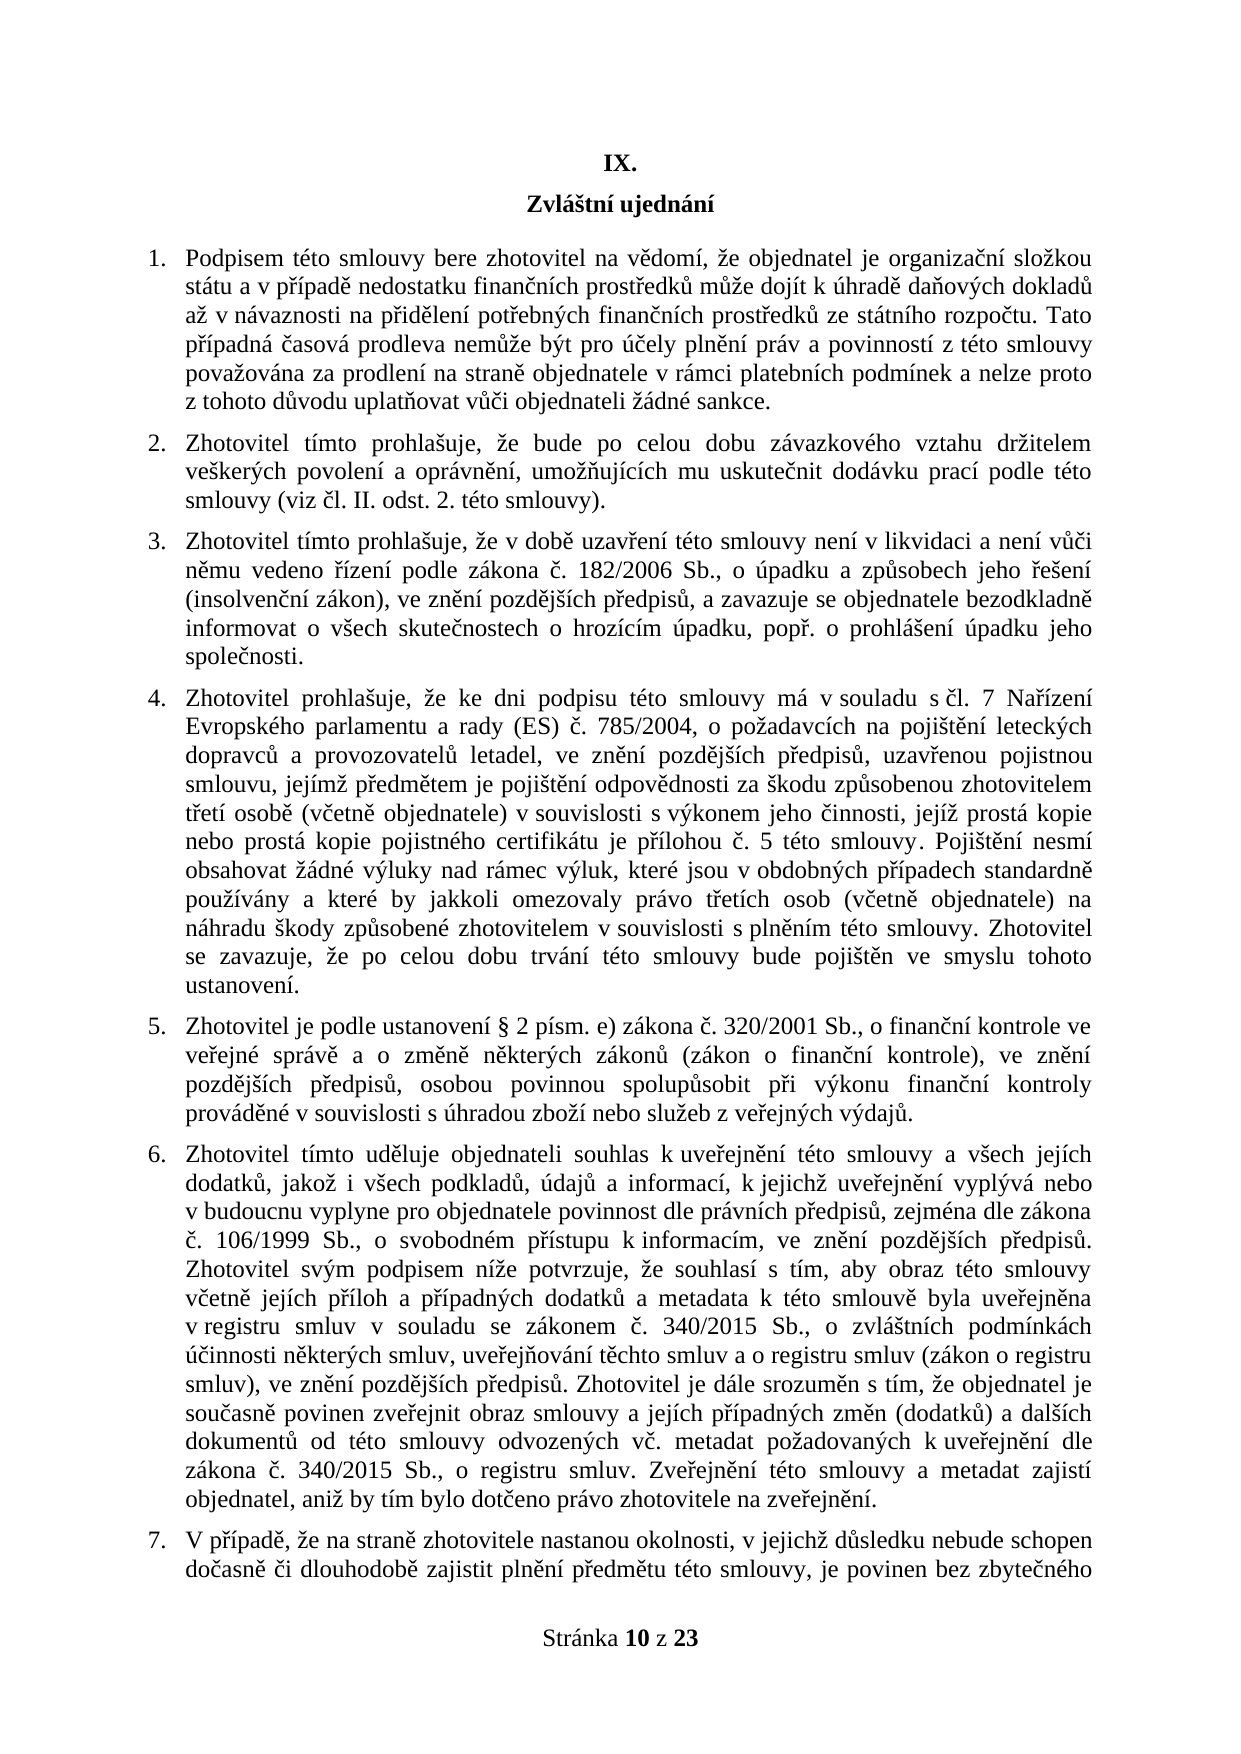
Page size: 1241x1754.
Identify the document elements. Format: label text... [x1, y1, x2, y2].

list Zhotovitel tímto prohlašuje, že bude po celou dobu závazkového vztahu držitelem veškerých povolení a oprávnění, umožňujících mu uskutečnit dodávku prací podle této smlouvy (viz čl. II. odst. 2. této smlouvy). [148, 428, 1093, 514]
text IX. [148, 148, 1093, 176]
list Podpisem této smlouvy bere zhotovitel na vědomí, že objednatel je organizační složkou státu a v případě nedostatku finančních prostředků může dojít k úhradě daňových dokladů až v návaznosti na přidělení potřebných finančních prostředků ze státního rozpočtu. Tato případná časová prodleva nemůže být pro účely plnění práv a povinností z této smlouvy považována za prodlení na straně objednatele v rámci platebních podmínek a nelze proto z tohoto důvodu uplatňovat vůči objednateli žádné sankce. [148, 243, 1093, 415]
list Zhotovitel je podle ustanovení § 2 písm. e) zákona č. 320/2001 Sb., o finanční kontrole ve veřejné správě a o změně některých zákonů (zákon o finanční kontrole), ve znění pozdějších předpisů, osobou povinnou spolupůsobit při výkonu finanční kontroly prováděné v souvislosti s úhradou zboží nebo služeb z veřejných výdajů. [148, 1011, 1093, 1126]
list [148, 1525, 1093, 1583]
list Zhotovitel tímto uděluje objednateli souhlas k uveřejnění této smlouvy a všech jejích dodatků, jakož i všech podkladů, údajů a informací, k jejichž uveřejnění vyplývá nebo v budoucnu vyplyne pro objednatele povinnost dle právních předpisů, zejména dle zákona č. 106/1999 Sb., o svobodném přístupu k informacím, ve znění pozdějších předpisů. Zhotovitel svým podpisem níže potvrzuje, že souhlasí s tím, aby obraz této smlouvy včetně jejích příloh a případných dodatků a metadata k této smlouvě byla uveřejněna v registru smluv v souladu se zákonem č. 340/2015 Sb., o zvláštních podmínkách účinnosti některých smluv, uveřejňování těchto smluv a o registru smluv (zákon o registru smluv), ve znění pozdějších předpisů. Zhotovitel je dále srozuměn s tím, že objednatel je současně povinen zveřejnit obraz smlouvy a jejích případných změn (dodatků) a dalších dokumentů od této smlouvy odvozených vč. metadat požadovaných k uveřejnění dle zákona č. 340/2015 Sb., o registru smluv. Zveřejnění této smlouvy a metadat zajistí objednatel, aniž by tím bylo dotčeno právo zhotovitele na zveřejnění. [148, 1139, 1093, 1513]
text Zvláštní ujednání [148, 189, 1093, 218]
list Zhotovitel prohlašuje, že ke dni podpisu této smlouvy má v souladu s čl. 7 Nařízení Evropského parlamentu a rady (ES) č. 785/2004, o požadavcích na pojištění leteckých dopravců a provozovatelů letadel, ve znění pozdějších předpisů, uzavřenou pojistnou smlouvu, jejímž předmětem je pojištění odpovědnosti za škodu způsobenou zhotovitelem třetí osobě (včetně objednatele) v souvislosti s výkonem jeho činnosti, jejíž prostá kopie nebo prostá kopie pojistného certifikátu je přílohou č. 5 této smlouvy. Pojištění nesmí obsahovat žádné výluky nad rámec výluk, které jsou v obdobných případech standardně používány a které by jakkoli omezovaly právo třetích osob (včetně objednatele) na náhradu škody způsobené zhotovitelem v souvislosti s plněním této smlouvy. Zhotovitel se zavazuje, že po celou dobu trvání této smlouvy bude pojištěn ve smyslu tohoto ustanovení. [148, 683, 1093, 999]
list Zhotovitel tímto prohlašuje, že v době uzavření této smlouvy není v likvidaci a není vůči němu vedeno řízení podle zákona č. 182/2006 Sb., o úpadku a způsobech jeho řešení (insolvenční zákon), ve znění pozdějších předpisů, a zavazuje se objednatele bezodkladně informovat o všech skutečnostech o hrozícím úpadku, popř. o prohlášení úpadku jeho společnosti. [148, 526, 1093, 670]
